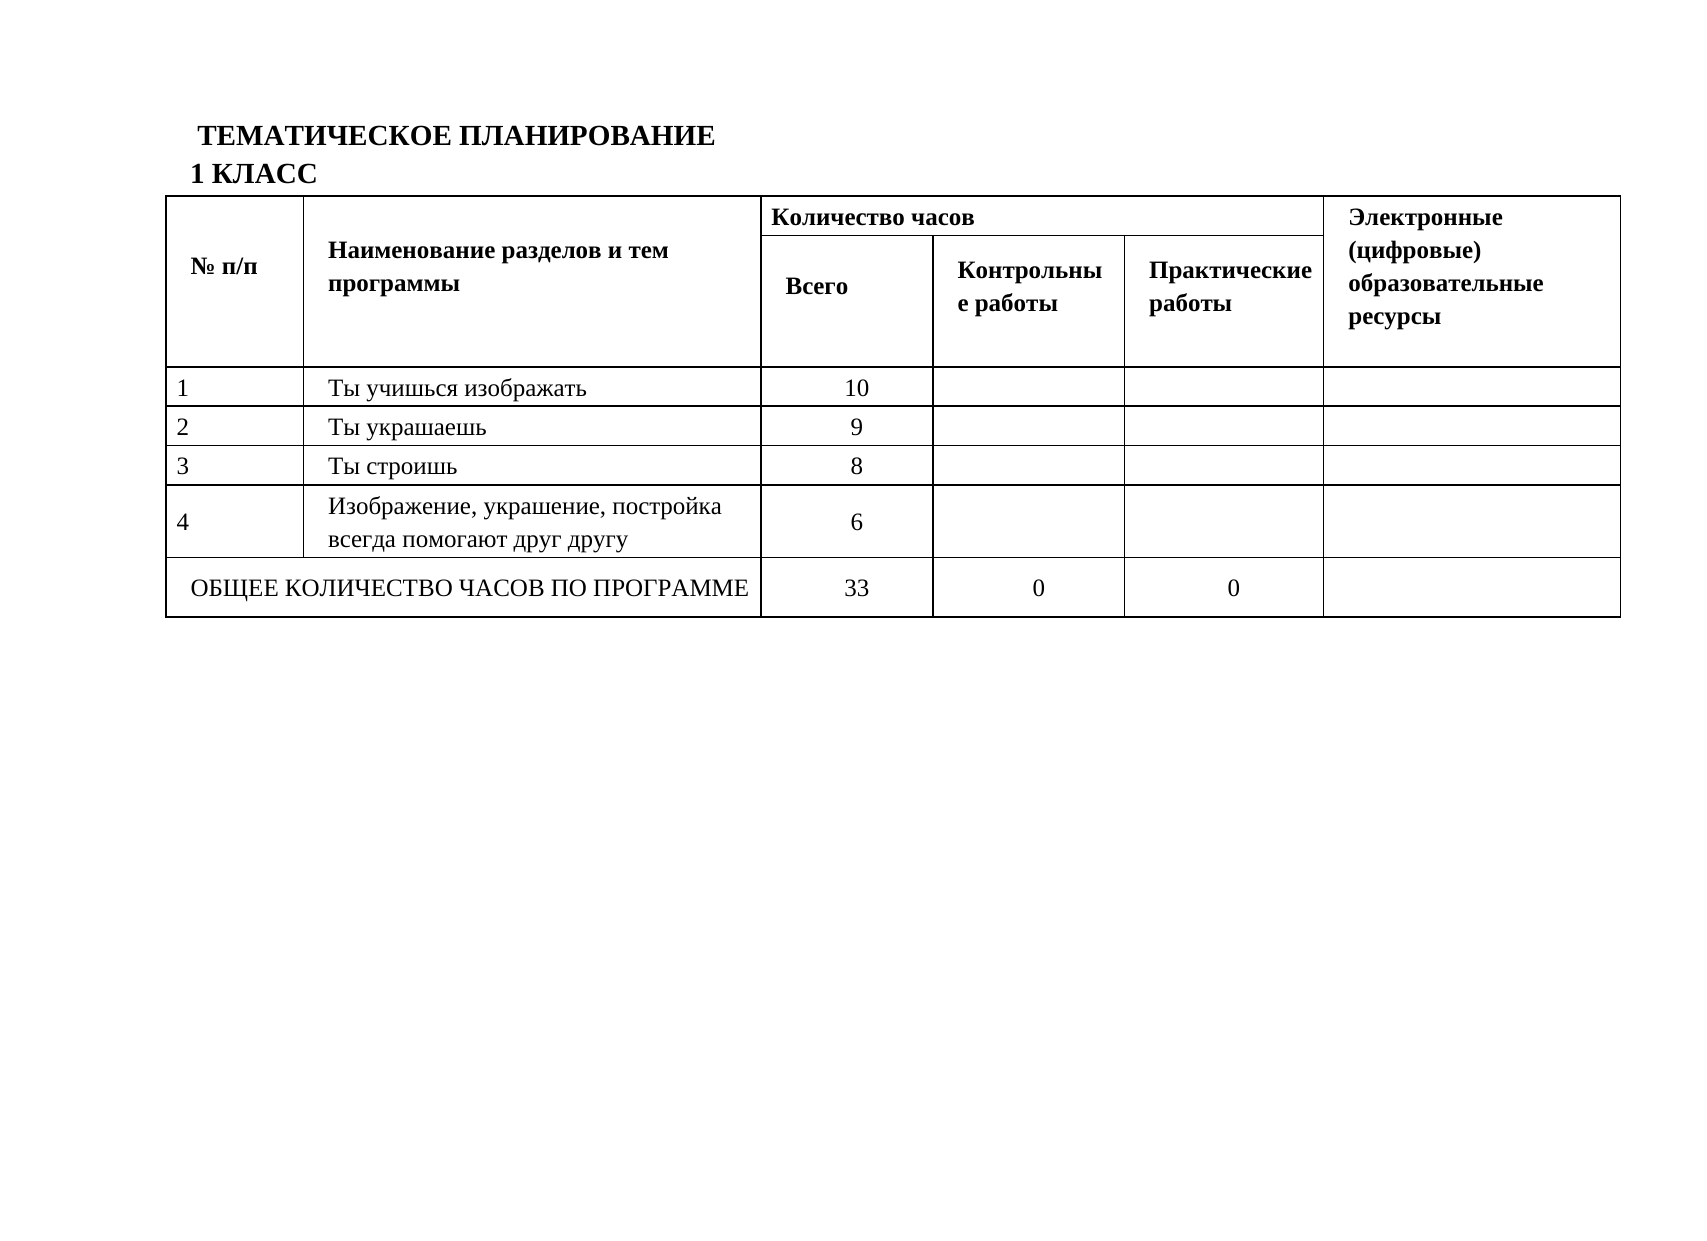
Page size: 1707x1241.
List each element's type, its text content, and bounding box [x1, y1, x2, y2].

table_cell [1324, 558, 1620, 616]
table_cell [1324, 486, 1620, 556]
table_cell [934, 368, 1124, 405]
table_cell 3 [167, 446, 303, 484]
table_cell [1324, 368, 1620, 405]
table_cell 4 [167, 486, 303, 556]
table_cell [1125, 486, 1323, 556]
table_cell Всего [762, 236, 932, 366]
table_cell 0 [934, 558, 1124, 616]
table_cell [934, 446, 1124, 484]
text ТЕМАТИЧЕСКОЕ ПЛАНИРОВАНИЕ [190, 118, 1618, 152]
table_header Наименование разделов и тем программы [304, 197, 760, 366]
table_cell 9 [762, 407, 932, 445]
table_cell 1 [167, 368, 303, 405]
table_header № п/п [167, 197, 303, 366]
table_cell [1324, 446, 1620, 484]
table_cell ОБЩЕЕ КОЛИЧЕСТВО ЧАСОВ ПО ПРОГРАММЕ [167, 558, 760, 616]
table_cell Контрольные работы [934, 236, 1124, 366]
table_cell [934, 486, 1124, 556]
table_cell 8 [762, 446, 932, 484]
table_cell [934, 407, 1124, 445]
table_cell [1125, 407, 1323, 445]
table_cell Ты украшаешь [304, 407, 760, 445]
table_header Электронные (цифровые) образовательные ресурсы [1324, 197, 1620, 366]
table_cell [1324, 407, 1620, 445]
table_cell 0 [1125, 558, 1323, 616]
table_cell 6 [762, 486, 932, 556]
table_cell Изображение, украшение, постройка всегда помогают друг другу [304, 486, 760, 556]
table_cell Ты учишься изображать [304, 368, 760, 405]
table_cell [1125, 368, 1323, 405]
table_cell Практические работы [1125, 236, 1323, 366]
table_cell 10 [762, 368, 932, 405]
table_header Количество часов [762, 197, 1323, 234]
table_cell 33 [762, 558, 932, 616]
text 1 КЛАСС [190, 157, 1618, 190]
table_cell [1125, 446, 1323, 484]
table_cell Ты строишь [304, 446, 760, 484]
table_cell 2 [167, 407, 303, 445]
